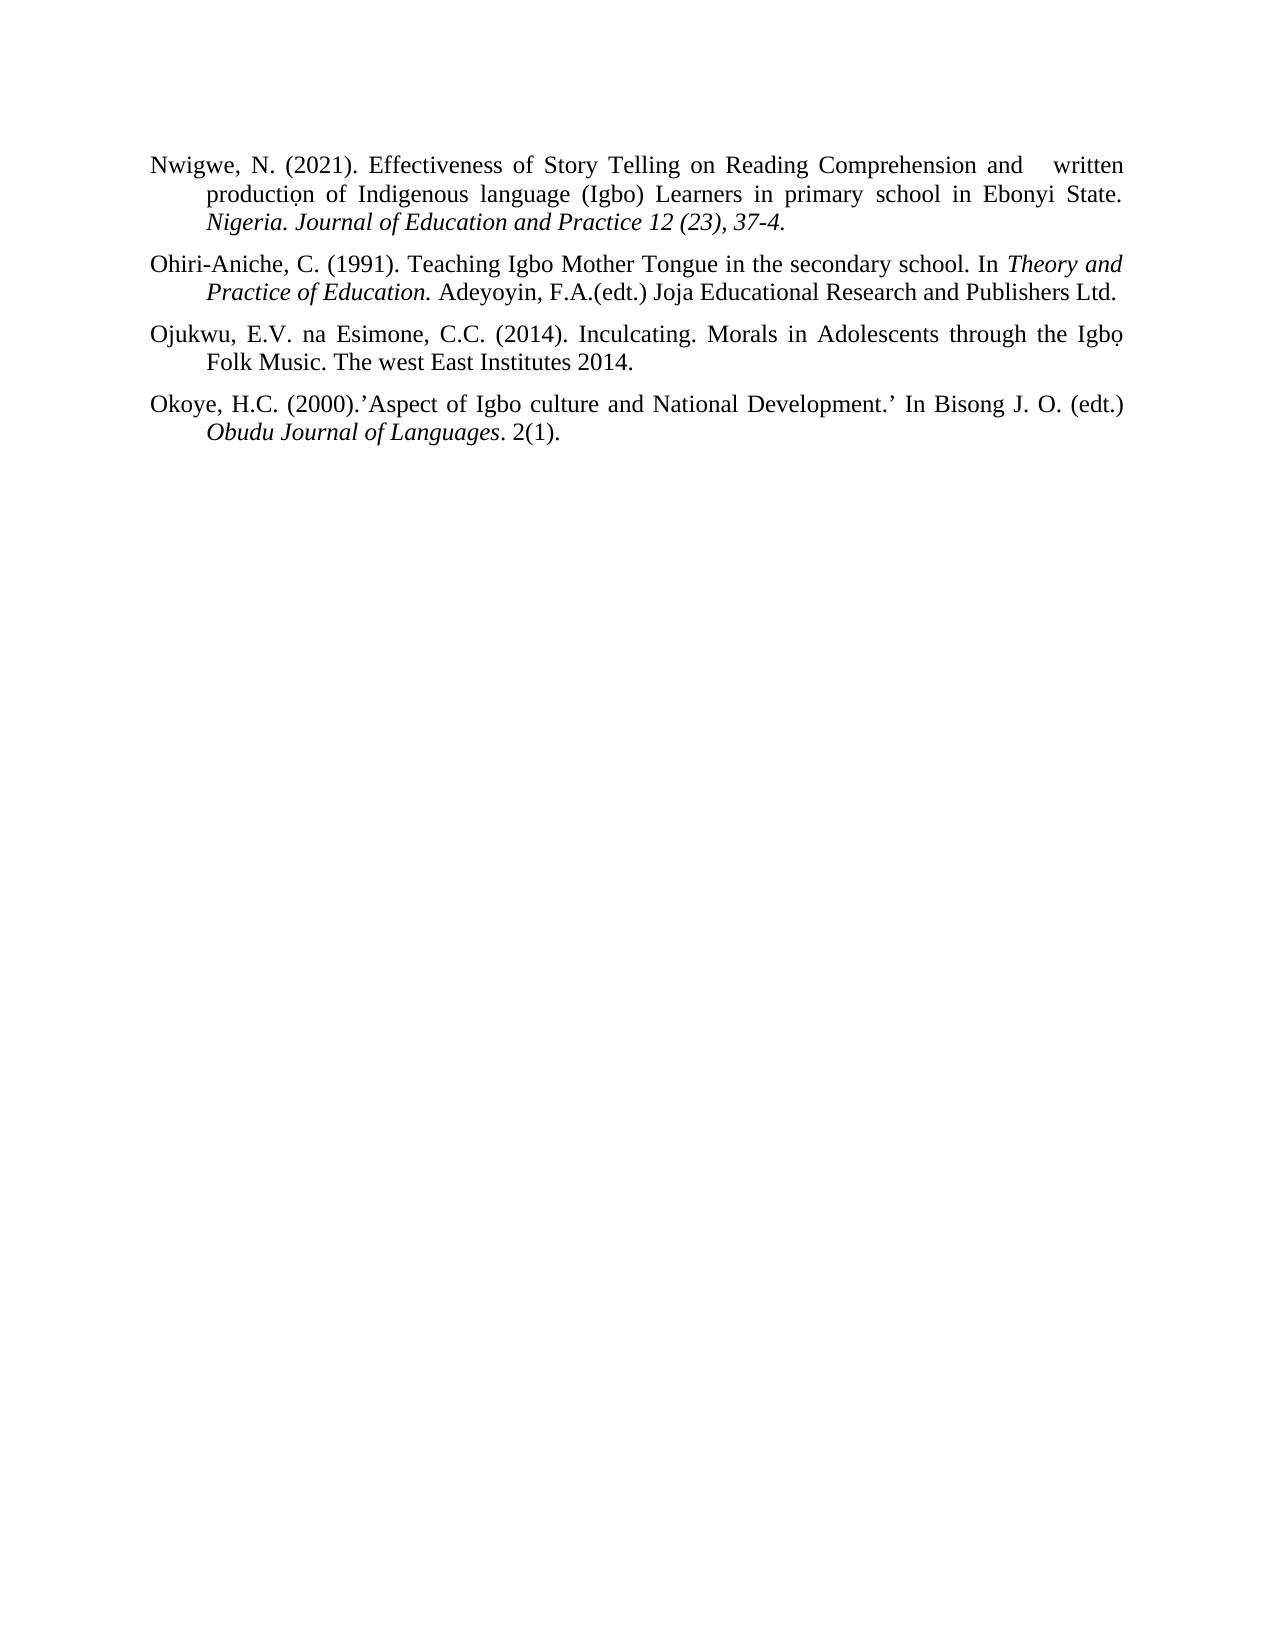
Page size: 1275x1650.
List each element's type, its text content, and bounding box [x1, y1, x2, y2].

text Ojukwu, E.V. na Esimone, C.C. (2014). Inculcating. Morals in Adolescents through the Igbọ Folk Music. The west East Institutes 2014. [150, 319, 1125, 376]
text Ohiri-Aniche, C. (1991). Teaching Igbo Mother Tongue in the secondary school. In Theory and Practice of Education. Adeyoyin, F.A.(edt.) Joja Educational Research and Publishers Ltd. [150, 249, 1125, 306]
text Okoye, H.C. (2000).’Aspect of Igbo culture and National Development.’ In Bisong J. O. (edt.) Obudu Journal of Languages. 2(1). [150, 389, 1125, 446]
text Nwigwe, N. (2021). Effectiveness of Story Telling on Reading Comprehension and written productiọn of Indigenous language (Igbo) Learners in primary school in Ebonyi State. Nigeria. Journal of Education and Practice 12 (23), 37-4. [150, 150, 1125, 236]
